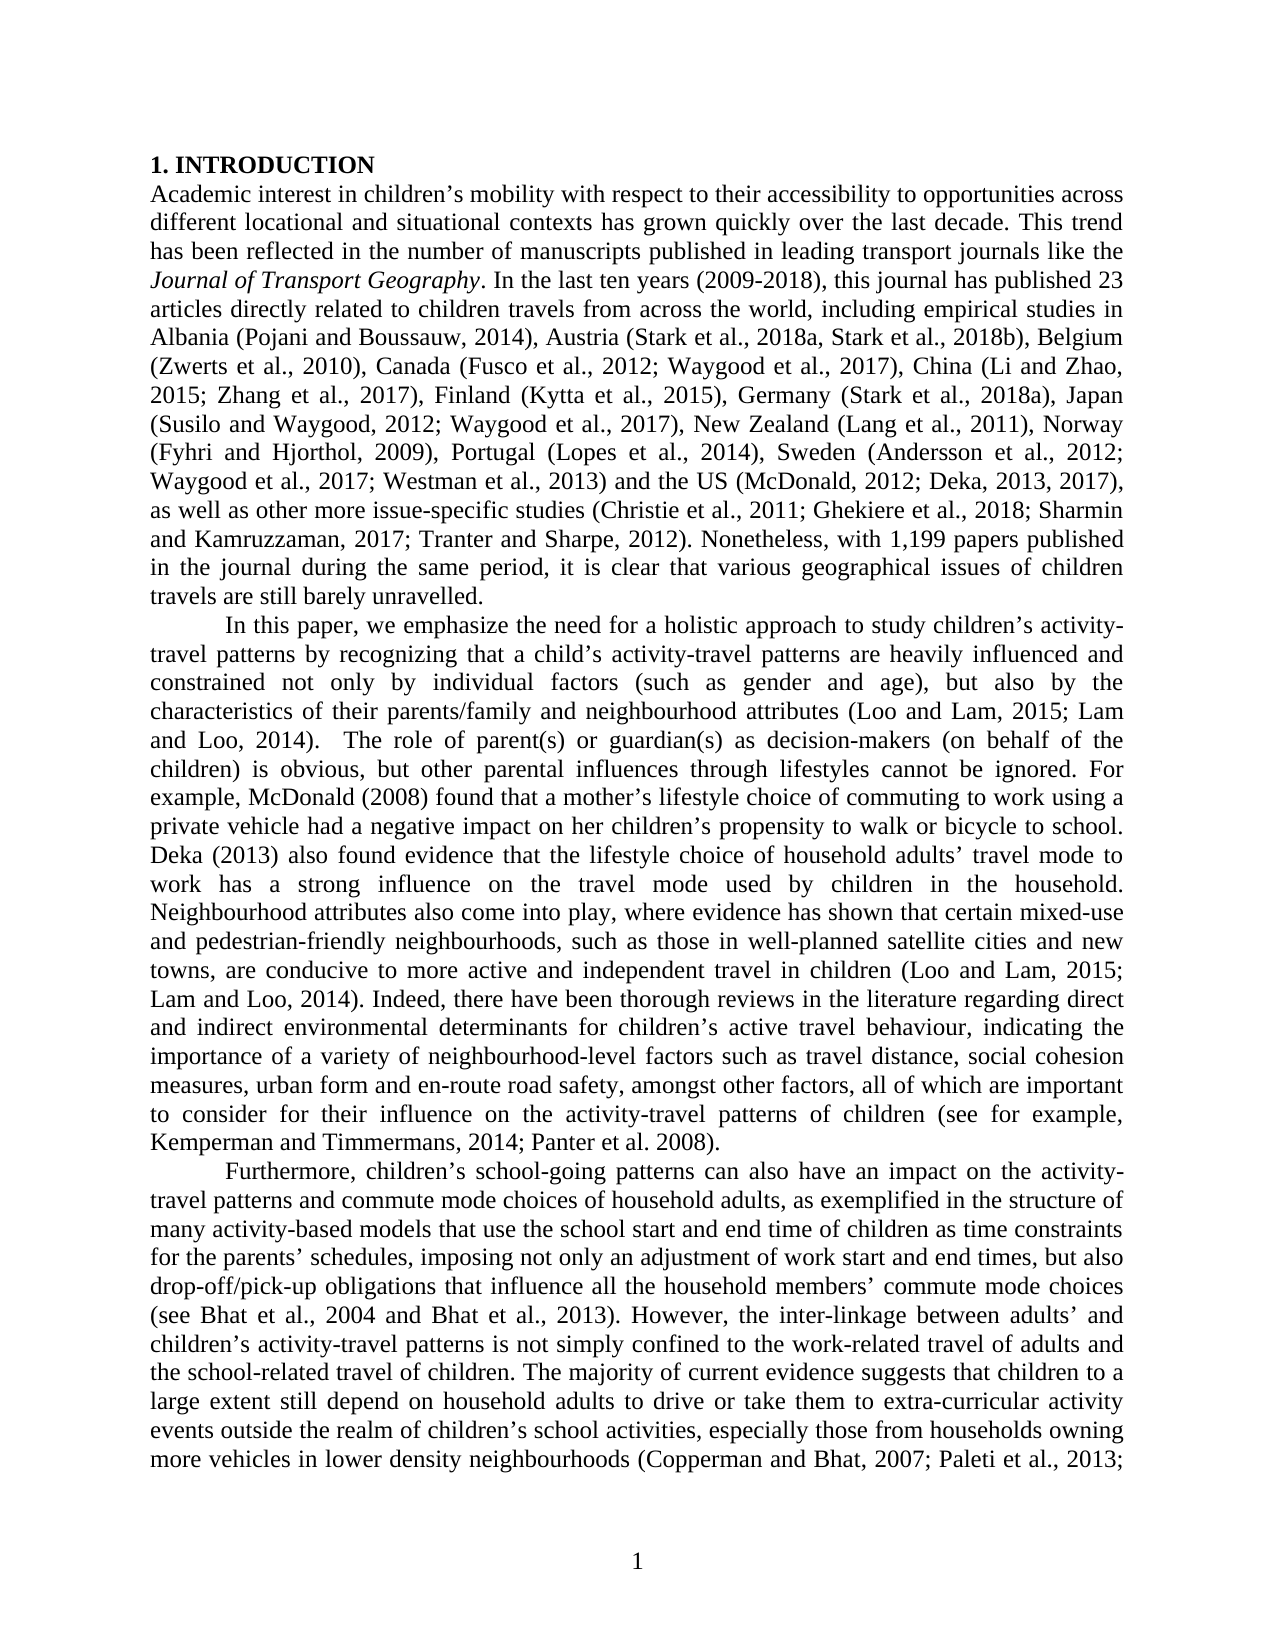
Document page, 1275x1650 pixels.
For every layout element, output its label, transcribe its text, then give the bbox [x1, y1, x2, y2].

text In this paper, we emphasize the need for a holistic approach to study children’s activity-travel patterns by recognizing that a child’s activity-travel patterns are heavily influenced and constrained not only by individual factors (such as gender and age), but also by the characteristics of their parents/family and neighbourhood attributes (Loo and Lam, 2015; Lam and Loo, 2014). The role of parent(s) or guardian(s) as decision-makers (on behalf of the children) is obvious, but other parental influences through lifestyles cannot be ignored. For example, McDonald (2008) found that a mother’s lifestyle choice of commuting to work using a private vehicle had a negative impact on her children’s propensity to walk or bicycle to school. Deka (2013) also found evidence that the lifestyle choice of household adults’ travel mode to work has a strong influence on the travel mode used by children in the household. Neighbourhood attributes also come into play, where evidence has shown that certain mixed-use and pedestrian-friendly neighbourhoods, such as those in well-planned satellite cities and new towns, are conducive to more active and independent travel in children (Loo and Lam, 2015; Lam and Loo, 2014). Indeed, there have been thorough reviews in the literature regarding direct and indirect environmental determinants for children’s active travel behaviour, indicating the importance of a variety of neighbourhood-level factors such as travel distance, social cohesion measures, urban form and en-route road safety, amongst other factors, all of which are important to consider for their influence on the activity-travel patterns of children (see for example, Kemperman and Timmermans, 2014; Panter et al. 2008). [150, 610, 1125, 1156]
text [150, 1156, 1125, 1472]
text Academic interest in children’s mobility with respect to their accessibility to opportunities across different locational and situational contexts has grown quickly over the last decade. This trend has been reflected in the number of manuscripts published in leading transport journals like the Journal of Transport Geography. In the last ten years (2009-2018), this journal has published 23 articles directly related to children travels from across the world, including empirical studies in Albania (Pojani and Boussauw, 2014), Austria (Stark et al., 2018a, Stark et al., 2018b), Belgium (Zwerts et al., 2010), Canada (Fusco et al., 2012; Waygood et al., 2017), China (Li and Zhao, 2015; Zhang et al., 2017), Finland (Kytta et al., 2015), Germany (Stark et al., 2018a), Japan (Susilo and Waygood, 2012; Waygood et al., 2017), New Zealand (Lang et al., 2011), Norway (Fyhri and Hjorthol, 2009), Portugal (Lopes et al., 2014), Sweden (Andersson et al., 2012; Waygood et al., 2017; Westman et al., 2013) and the US (McDonald, 2012; Deka, 2013, 2017), as well as other more issue-specific studies (Christie et al., 2011; Ghekiere et al., 2018; Sharmin and Kamruzzaman, 2017; Tranter and Sharpe, 2012). Nonetheless, with 1,199 papers published in the journal during the same period, it is clear that various geographical issues of children travels are still barely unravelled. [150, 179, 1125, 610]
text 1. INTRODUCTION [150, 150, 1125, 179]
